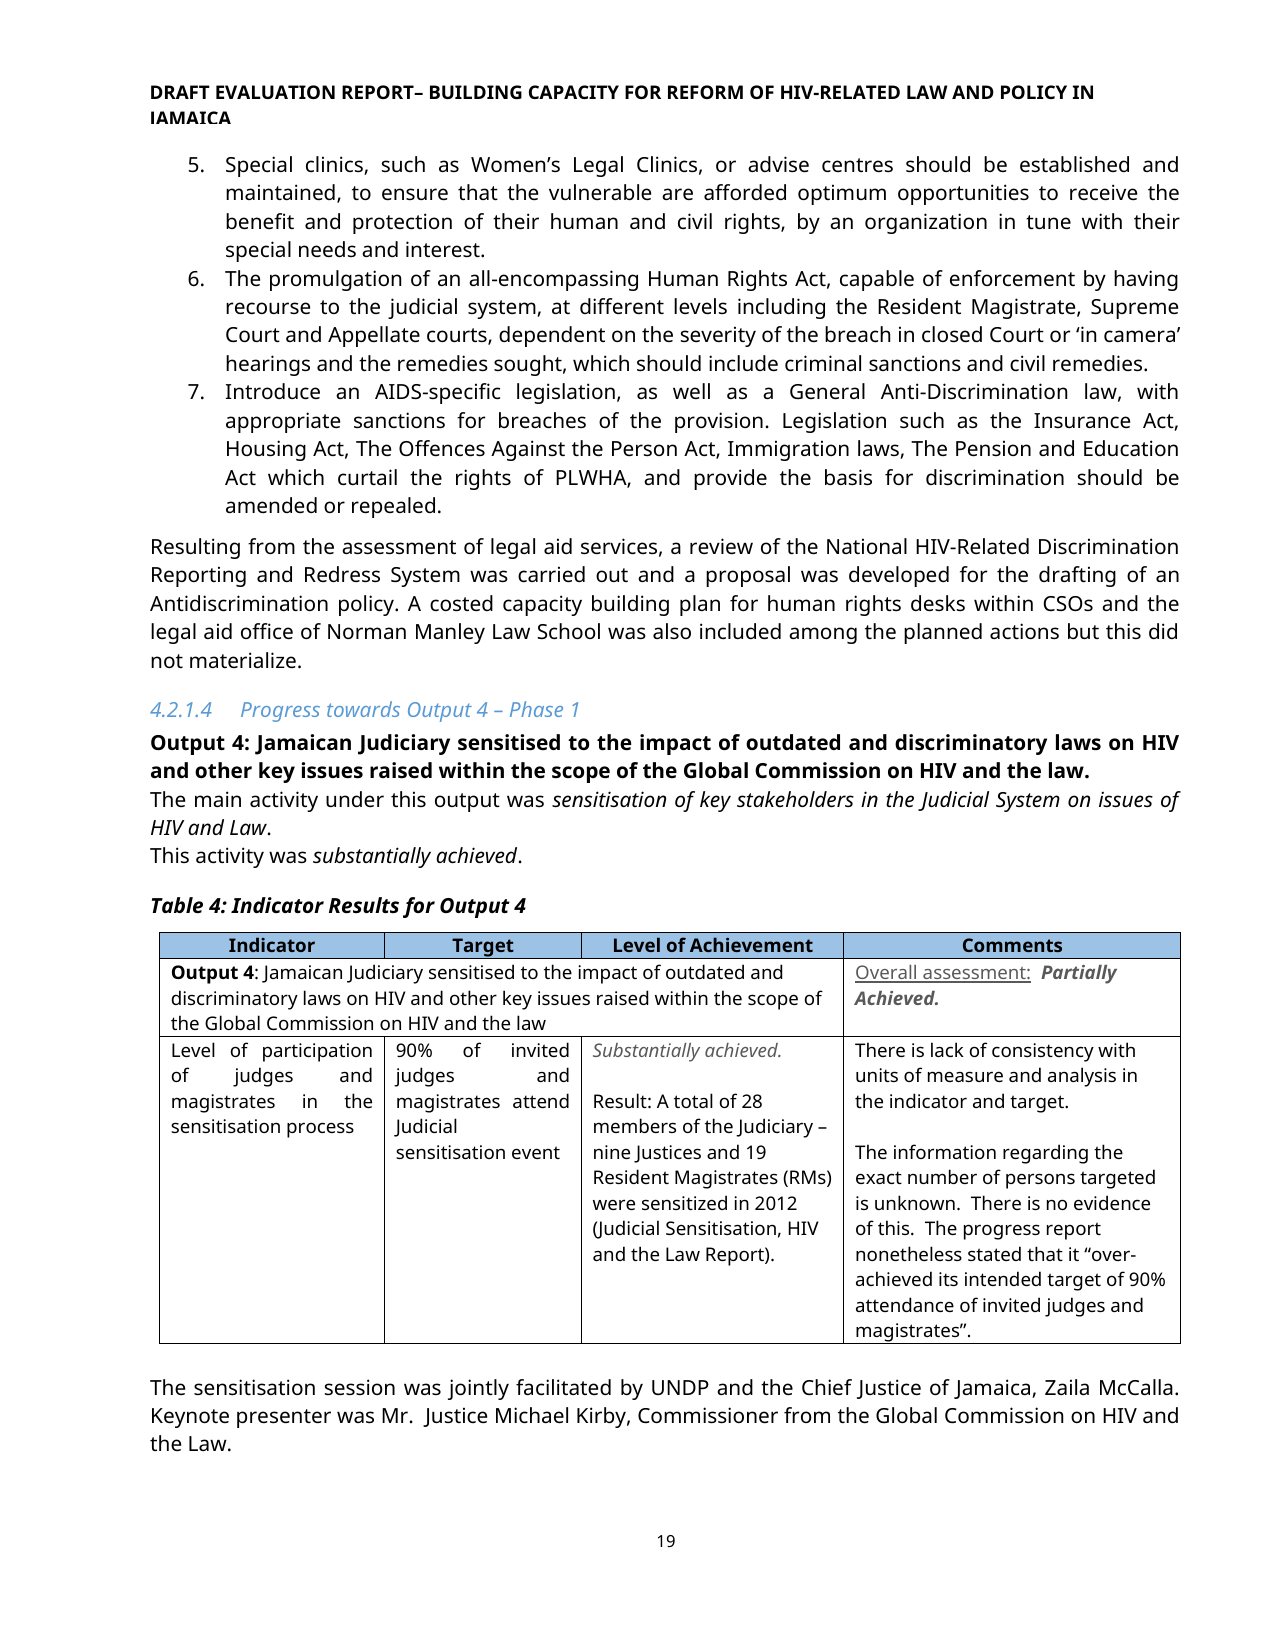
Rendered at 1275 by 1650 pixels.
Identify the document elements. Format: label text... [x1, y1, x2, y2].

table_header Indicator [160, 933, 384, 958]
table_cell There is lack of consistency with units of measure and analysis in the indicator and target. The information regarding the exact number of persons targeted is unknown. There is no evidence of this. The progress report nonetheless stated that it “over-achieved its intended target of 90% attendance of invited judges and magistrates”. [844, 1037, 1180, 1343]
table_cell Overall assessment: Partially Achieved. [844, 959, 1180, 1036]
table_header Comments [844, 933, 1180, 958]
subtitle Progress towards Output 4 – Phase 1 [150, 695, 1181, 724]
table_cell 90% of invited judges and magistrates attend Judicial sensitisation event [385, 1037, 581, 1343]
text The main activity under this output was sensitisation of key stakeholders in the Judicial System on issues of HIV and Law. [150, 785, 1181, 842]
table_cell Output 4: Jamaican Judiciary sensitised to the impact of outdated and discriminatory laws on HIV and other key issues raised within the scope of the Global Commission on HIV and the law [160, 959, 843, 1036]
table_header Target [385, 933, 581, 958]
table_cell Substantially achieved. Result: A total of 28 members of the Judiciary – nine Justices and 19 Resident Magistrates (RMs) were sensitized in 2012 (Judicial Sensitisation, HIV and the Law Report). [582, 1037, 843, 1343]
table_cell Level of participation of judges and magistrates in the sensitisation process [160, 1037, 384, 1343]
text Table 4: Indicator Results for Output 4 [150, 891, 1181, 919]
list Introduce an AIDS-specific legislation, as well as a General Anti-Discrimination law, with appropriate sanctions for breaches of the provision. Legislation such as the Insurance Act, Housing Act, The Offences Against the Person Act, Immigration laws, The Pension and Education Act which curtail the rights of PLWHA, and provide the basis for discrimination should be amended or repealed. [187, 377, 1181, 520]
text The sensitisation session was jointly facilitated by UNDP and the Chief Justice of Jamaica, Zaila McCalla. Keynote presenter was Mr. Justice Michael Kirby, Commissioner from the Global Commission on HIV and the Law. [150, 1373, 1181, 1458]
table_header Level of Achievement [582, 933, 843, 958]
text Resulting from the assessment of legal aid services, a review of the National HIV-Related Discrimination Reporting and Redress System was carried out and a proposal was developed for the drafting of an Antidiscrimination policy. A costed capacity building plan for human rights desks within CSOs and the legal aid office of Norman Manley Law School was also included among the planned actions but this did not materialize. [150, 532, 1181, 674]
text This activity was substantially achieved. [150, 842, 1181, 870]
list The promulgation of an all-encompassing Human Rights Act, capable of enforcement by having recourse to the judicial system, at different levels including the Resident Magistrate, Supreme Court and Appellate courts, dependent on the severity of the breach in closed Court or ‘in camera’ hearings and the remedies sought, which should include criminal sanctions and civil remedies. [187, 264, 1181, 377]
list Special clinics, such as Women’s Legal Clinics, or advise centres should be established and maintained, to ensure that the vulnerable are afforded optimum opportunities to receive the benefit and protection of their human and civil rights, by an organization in tune with their special needs and interest. [187, 150, 1181, 264]
text Output 4: Jamaican Judiciary sensitised to the impact of outdated and discriminatory laws on HIV and other key issues raised within the scope of the Global Commission on HIV and the law. [150, 728, 1181, 785]
